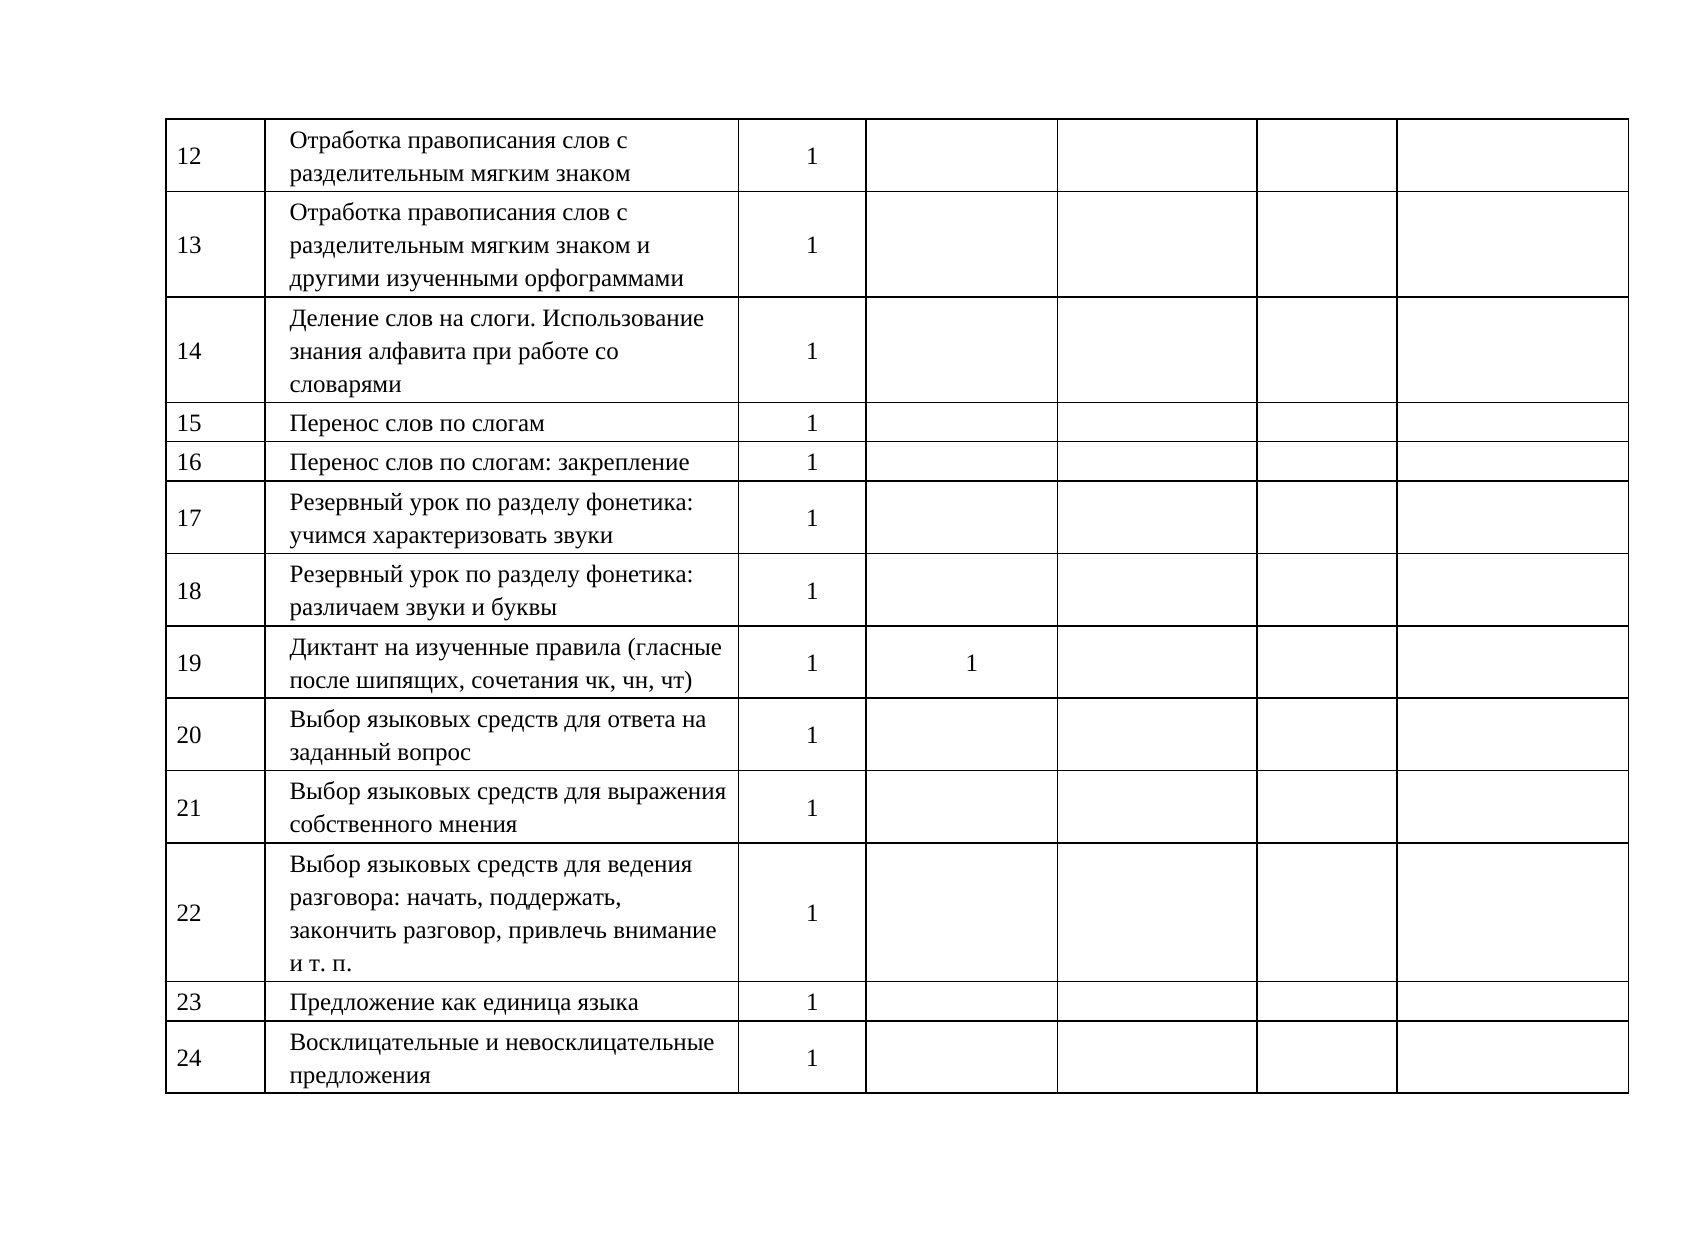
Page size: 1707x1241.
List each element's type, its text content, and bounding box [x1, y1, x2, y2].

table_cell [867, 482, 1057, 552]
table_cell [1258, 482, 1396, 552]
table_cell 1 [739, 554, 865, 625]
table_cell 14 [167, 298, 264, 401]
table_cell [1258, 298, 1396, 401]
table_cell 18 [167, 554, 264, 625]
table_cell [1258, 982, 1396, 1020]
table_cell Диктант на изученные правила (гласные после шипящих, сочетания чк, чн, чт) [266, 627, 738, 697]
table_cell [867, 771, 1057, 842]
table_cell [1258, 120, 1396, 191]
table_cell [1258, 627, 1396, 697]
table_cell Предложение как единица языка [266, 982, 738, 1020]
table_cell 1 [739, 482, 865, 552]
table_cell Восклицательные и невосклицательные предложения [266, 1022, 738, 1092]
table_cell 17 [167, 482, 264, 552]
table_cell [1258, 554, 1396, 625]
table_cell Перенос слов по слогам [266, 403, 738, 441]
table_cell Отработка правописания слов с разделительным мягким знаком [266, 120, 738, 191]
table_cell [867, 699, 1057, 770]
table_cell 1 [739, 844, 865, 981]
table_cell [1398, 442, 1628, 480]
table_cell 20 [167, 699, 264, 770]
table_cell [1058, 482, 1256, 552]
table_cell 1 [739, 192, 865, 296]
table_cell [1258, 1022, 1396, 1092]
table_cell [1398, 298, 1628, 401]
table_cell [1258, 403, 1396, 441]
table_cell Перенос слов по слогам: закрепление [266, 442, 738, 480]
table_cell 1 [739, 771, 865, 842]
table_cell [1058, 298, 1256, 401]
table_cell [1058, 627, 1256, 697]
table_cell 1 [739, 627, 865, 697]
table_cell 1 [739, 982, 865, 1020]
table_cell [867, 403, 1057, 441]
table_cell 13 [167, 192, 264, 296]
table_cell [1058, 982, 1256, 1020]
table_cell [1058, 844, 1256, 981]
table_cell [1258, 442, 1396, 480]
table_cell [1058, 403, 1256, 441]
table_cell 15 [167, 403, 264, 441]
table_cell [1398, 844, 1628, 981]
table_cell [1058, 771, 1256, 842]
table_cell [1258, 192, 1396, 296]
table_cell 12 [167, 120, 264, 191]
table_cell [867, 442, 1057, 480]
table_cell 1 [867, 627, 1057, 697]
table_cell 22 [167, 844, 264, 981]
table_cell 1 [739, 699, 865, 770]
table_cell [867, 298, 1057, 401]
table_cell 23 [167, 982, 264, 1020]
table_cell [1398, 627, 1628, 697]
table_cell 21 [167, 771, 264, 842]
table_cell [867, 1022, 1057, 1092]
table_cell [1058, 554, 1256, 625]
table_cell [1398, 1022, 1628, 1092]
table_cell [867, 192, 1057, 296]
table_cell [1058, 1022, 1256, 1092]
table_cell 1 [739, 120, 865, 191]
table_cell [1058, 699, 1256, 770]
table_cell [1398, 982, 1628, 1020]
table_cell Резервный урок по разделу фонетика: различаем звуки и буквы [266, 554, 738, 625]
table_cell Резервный урок по разделу фонетика: учимся характеризовать звуки [266, 482, 738, 552]
table_cell [1398, 192, 1628, 296]
table_cell Выбор языковых средств для выражения собственного мнения [266, 771, 738, 842]
table_cell [1258, 771, 1396, 842]
table_cell [1058, 120, 1256, 191]
table_cell Выбор языковых средств для ответа на заданный вопрос [266, 699, 738, 770]
table_cell Деление слов на слоги. Использование знания алфавита при работе со словарями [266, 298, 738, 401]
table_cell [867, 982, 1057, 1020]
table_cell 1 [739, 298, 865, 401]
table_cell [867, 554, 1057, 625]
table_cell 1 [739, 403, 865, 441]
table_cell [1398, 482, 1628, 552]
table_cell [1398, 403, 1628, 441]
table_cell Выбор языковых средств для ведения разговора: начать, поддержать, закончить разговор, привлечь внимание и т. п. [266, 844, 738, 981]
table_cell 16 [167, 442, 264, 480]
table_cell [1398, 554, 1628, 625]
table_cell [1258, 844, 1396, 981]
table_cell [867, 844, 1057, 981]
table_cell [1398, 120, 1628, 191]
table_cell [1058, 442, 1256, 480]
table_cell 1 [739, 1022, 865, 1092]
table_cell [1398, 771, 1628, 842]
table_cell [1058, 192, 1256, 296]
table_cell Отработка правописания слов с разделительным мягким знаком и другими изученными орфограммами [266, 192, 738, 296]
table_cell 24 [167, 1022, 264, 1092]
table_cell [1398, 699, 1628, 770]
table_cell 19 [167, 627, 264, 697]
table_cell [1258, 699, 1396, 770]
table_cell [867, 120, 1057, 191]
table_cell 1 [739, 442, 865, 480]
